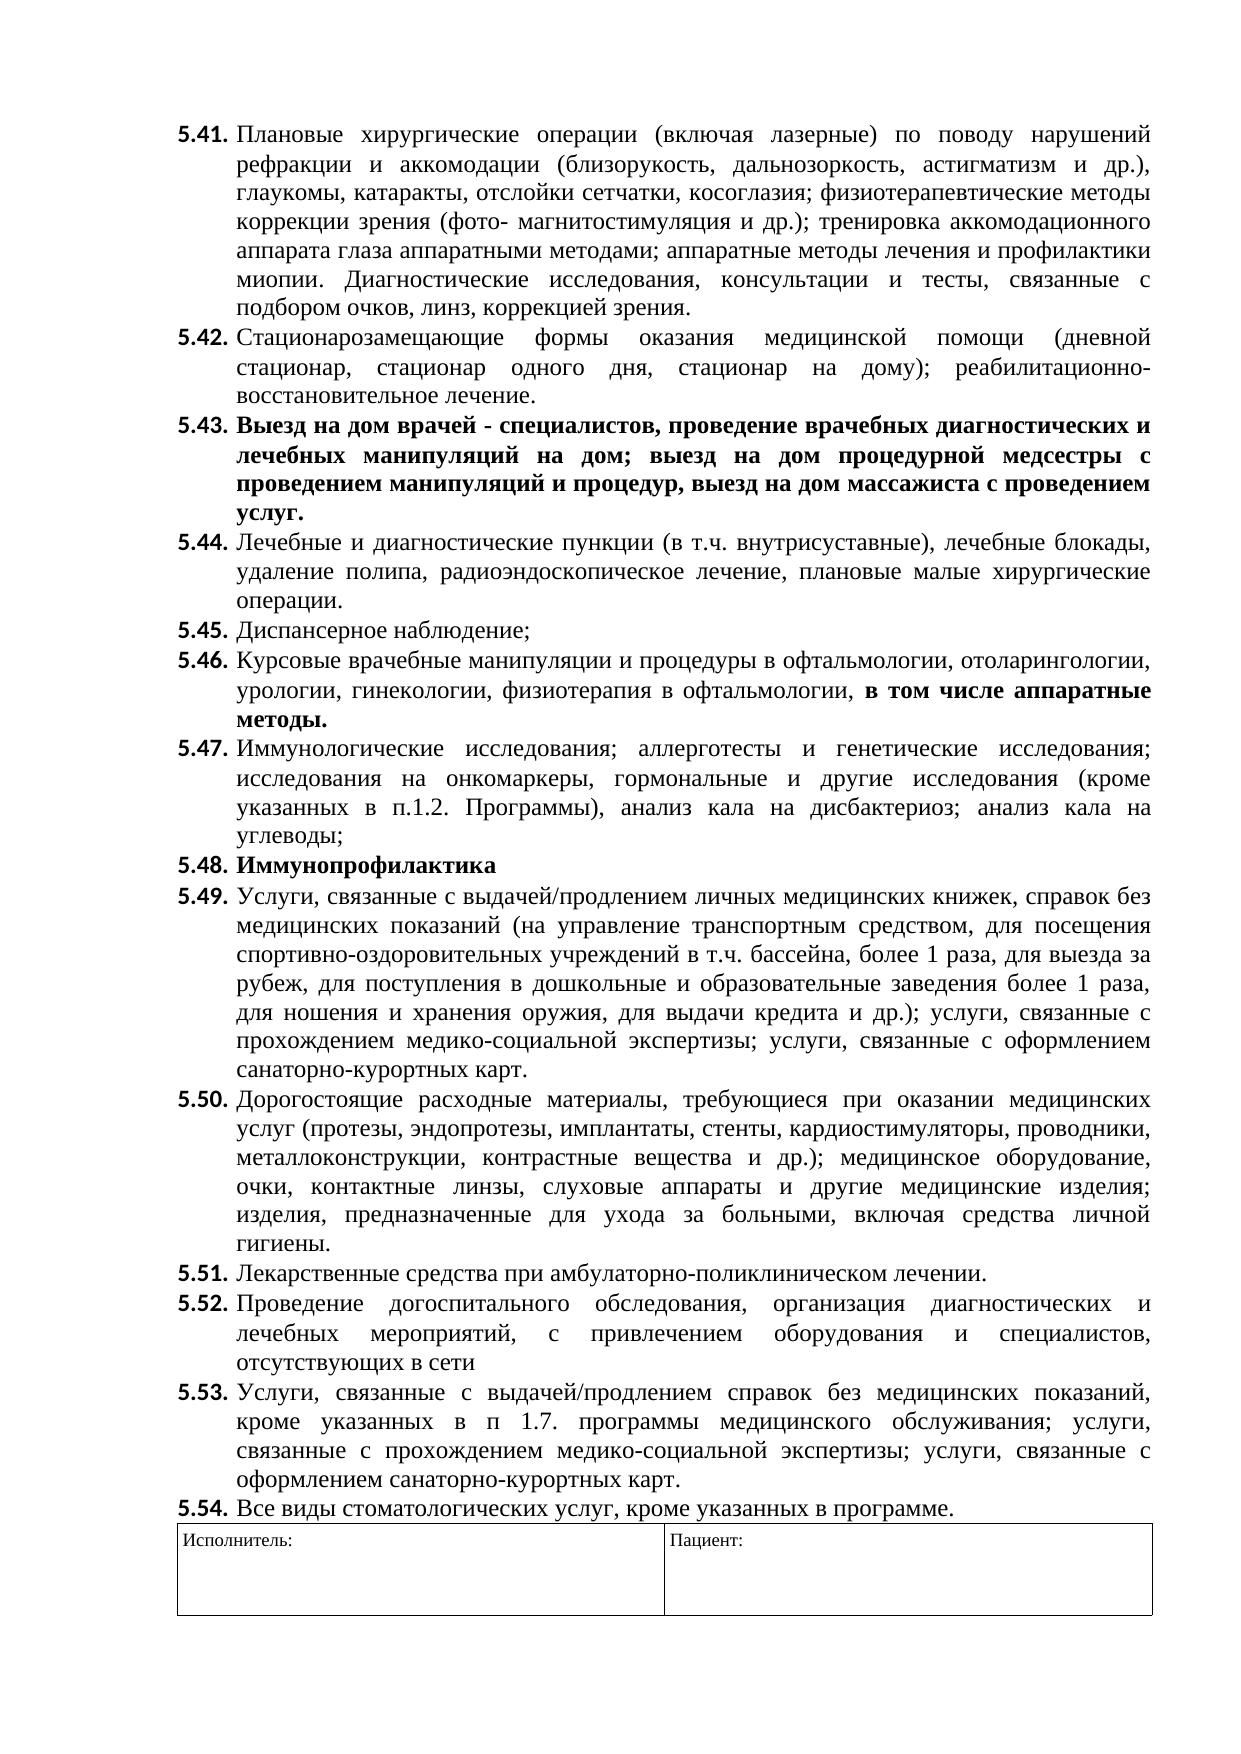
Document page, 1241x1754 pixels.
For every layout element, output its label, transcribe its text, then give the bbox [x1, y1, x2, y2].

list Диспансерное наблюдение; [177, 614, 1152, 644]
list Курсовые врачебные манипуляции и процедуры в офтальмологии, отоларингологии, урологии, гинекологии, физиотерапия в офтальмологии, в том числе аппаратные методы. [177, 644, 1152, 732]
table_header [665, 1524, 1152, 1615]
list Услуги, связанные с выдачей/продлением личных медицинских книжек, справок без медицинских показаний (на управление транспортным средством, для посещения спортивно-оздоровительных учреждений в т.ч. бассейна, более 1 раза, для выезда за рубеж, для поступления в дошкольные и образовательные заведения более 1 раза, для ношения и хранения оружия, для выдачи кредита и др.); услуги, связанные с прохождением медико-социальной экспертизы; услуги, связанные с оформлением санаторно-курортных карт. [177, 880, 1152, 1083]
list Плановые хирургические операции (включая лазерные) по поводу нарушений рефракции и аккомодации (близорукость, дальнозоркость, астигматизм и др.), глаукомы, катаракты, отслойки сетчатки, косоглазия; физиотерапевтические методы коррекции зрения (фото- магнитостимуляция и др.); тренировка аккомодационного аппарата глаза аппаратными методами; аппаратные методы лечения и профилактики миопии. Диагностические исследования, консультации и тесты, связанные с подбором очков, линз, коррекцией зрения. [177, 118, 1152, 321]
list Выезд на дом врачей - специалистов, проведение врачебных диагностических и лечебных манипуляций на дом; выезд на дом процедурной медсестры с проведением манипуляций и процедур, выезд на дом массажиста с проведением услуг. [177, 409, 1152, 526]
list Дорогостоящие расходные материалы, требующиеся при оказании медицинских услуг (протезы, эндопротезы, имплантаты, стенты, кардиостимуляторы, проводники, металлоконструкции, контрастные вещества и др.); медицинское оборудование, очки, контактные линзы, слуховые аппараты и другие медицинские изделия; изделия, предназначенные для ухода за больными, включая средства личной гигиены. [177, 1083, 1152, 1257]
list Иммунологические исследования; аллерготесты и генетические исследования; исследования на онкомаркеры, гормональные и другие исследования (кроме указанных в п.1.2. Программы), анализ кала на дисбактериоз; анализ кала на углеводы; [177, 732, 1152, 849]
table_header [178, 1524, 664, 1615]
list Лекарственные средства при амбулаторно-поликлиническом лечении. [177, 1257, 1152, 1288]
list Услуги, связанные с выдачей/продлением справок без медицинских показаний, кроме указанных в п 1.7. программы медицинского обслуживания; услуги, связанные с прохождением медико-социальной экспертизы; услуги, связанные с оформлением санаторно-курортных карт. [177, 1376, 1152, 1492]
list Все виды стоматологических услуг, кроме указанных в программе. [177, 1492, 1152, 1523]
list Стационарозамещающие формы оказания медицинской помощи (дневной стационар, стационар одного дня, стационар на дому); реабилитационно-восстановительное лечение. [177, 321, 1152, 409]
list Иммунопрофилактика [177, 849, 1152, 880]
list Проведение догоспитального обследования, организация диагностических и лечебных мероприятий, с привлечением оборудования и специалистов, отсутствующих в сети [177, 1288, 1152, 1376]
list Лечебные и диагностические пункции (в т.ч. внутрисуставные), лечебные блокады, удаление полипа, радиоэндоскопическое лечение, плановые малые хирургические операции. [177, 526, 1152, 614]
